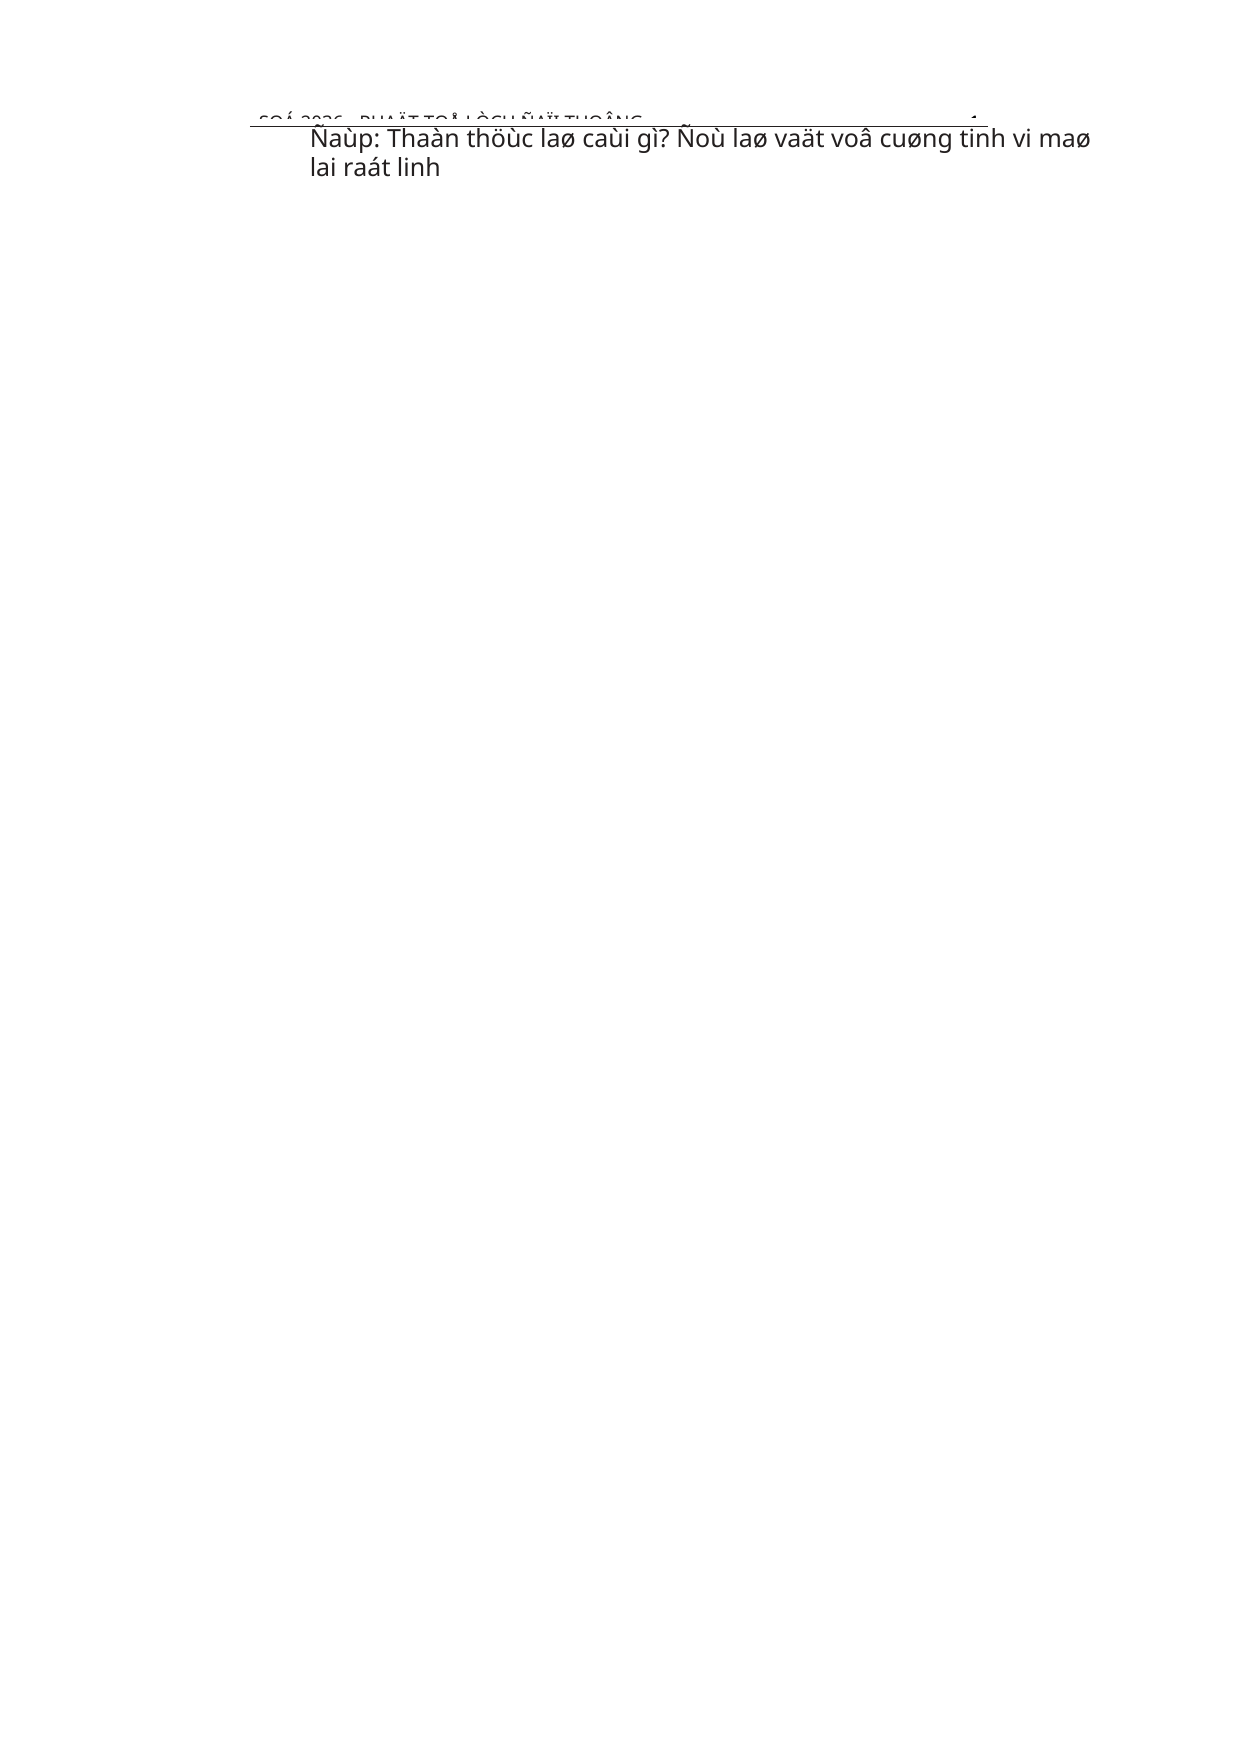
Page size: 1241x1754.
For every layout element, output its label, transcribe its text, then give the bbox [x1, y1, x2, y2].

text Ñaùp: Thaàn thöùc laø caùi gì? Ñoù laø vaät voâ cuøng tinh vi maø lai raát linh [309, 125, 1092, 182]
